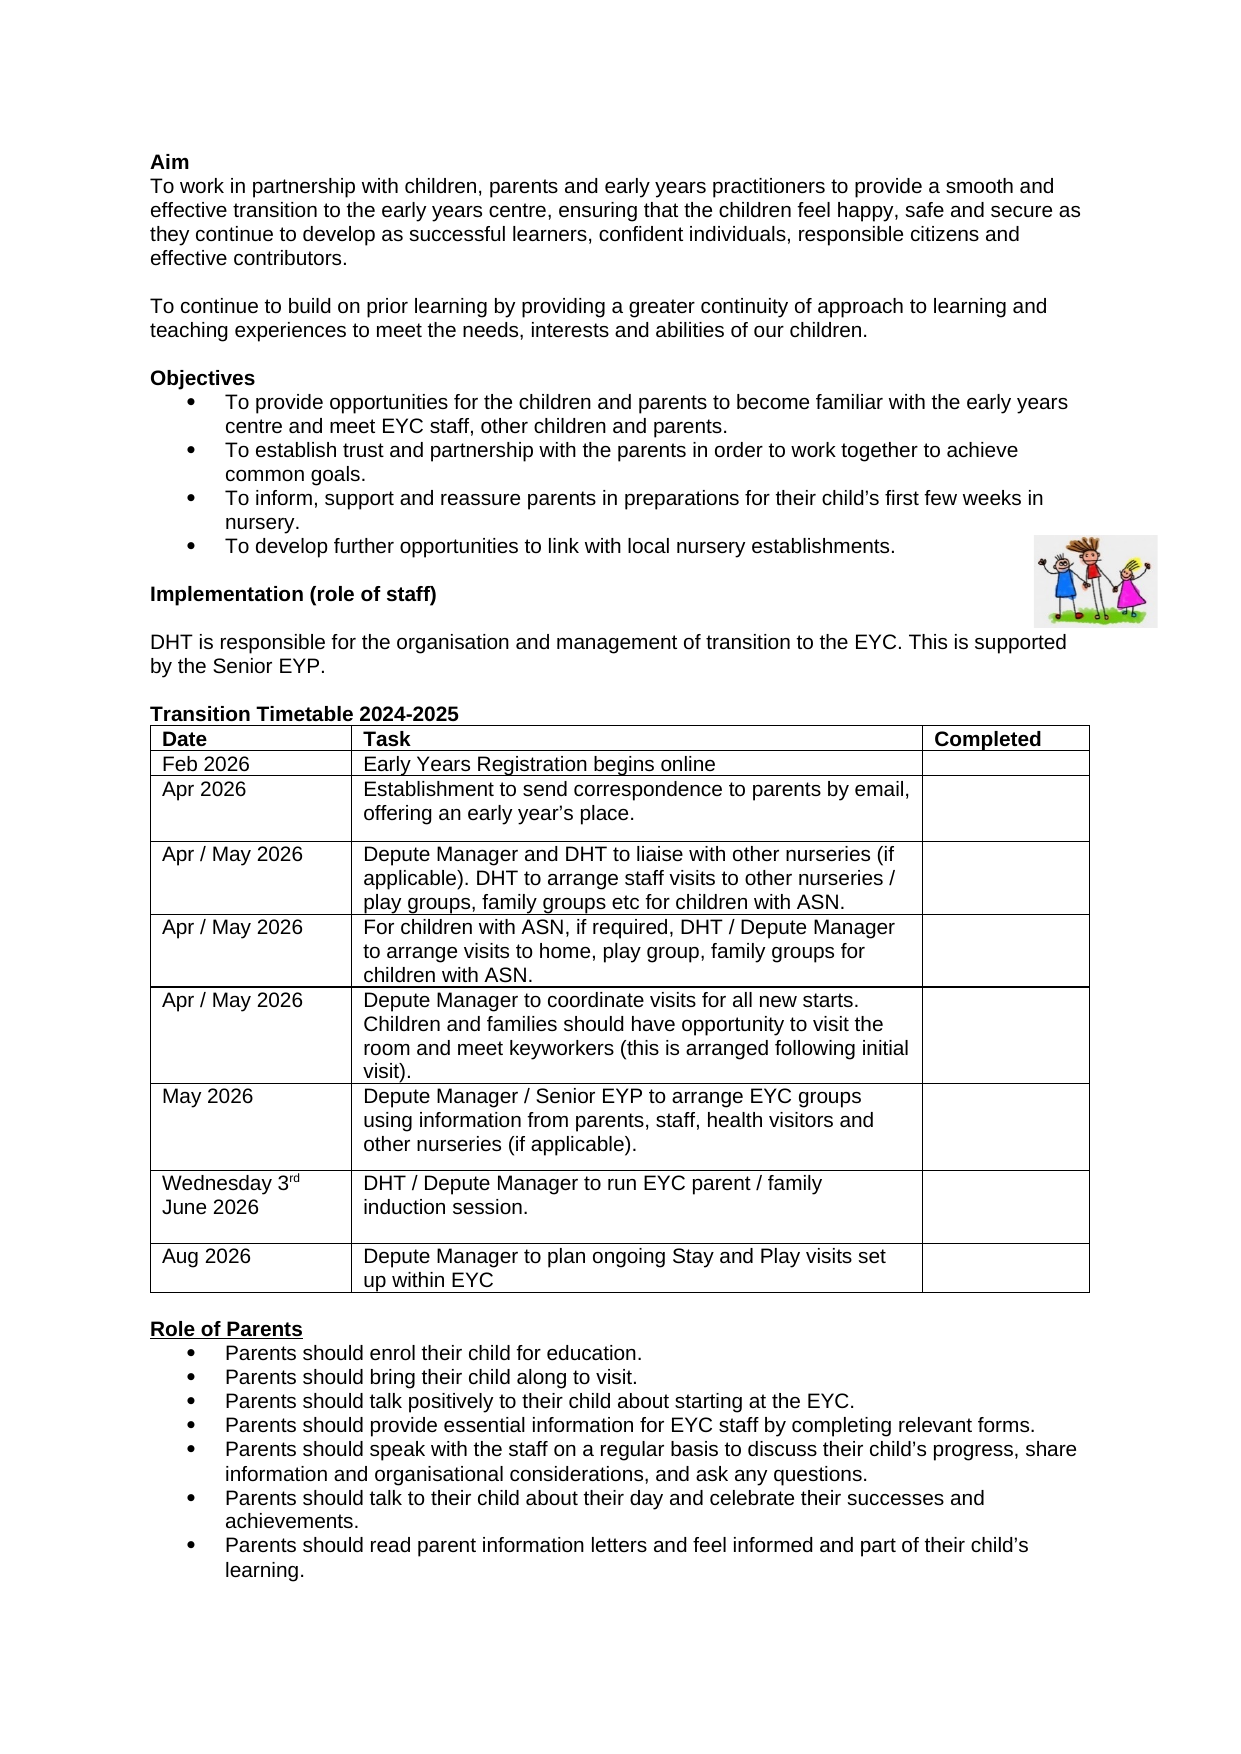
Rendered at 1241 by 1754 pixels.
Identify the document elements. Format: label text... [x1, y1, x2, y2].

table_cell Apr / May 2026 [151, 988, 351, 1083]
text To work in partnership with children, parents and early years practitioners to provide a smooth and effective transition to the early years centre, ensuring that the children feel happy, safe and secure as they continue to develop as successful learners, confident individuals, responsible citizens and effective contributors. [150, 174, 1090, 270]
table_cell Aug 2026 [151, 1244, 351, 1292]
table_cell Depute Manager to coordinate visits for all new starts. Children and families should have opportunity to visit the room and meet keyworkers (this is arranged following initial visit). [352, 988, 922, 1083]
table_header Task [352, 726, 922, 750]
list To provide opportunities for the children and parents to become familiar with the early years centre and meet EYC staff, other children and parents. [187, 389, 1090, 438]
table_cell Apr / May 2026 [151, 915, 351, 986]
table_cell Establishment to send correspondence to parents by email, offering an early year’s place. [352, 776, 922, 841]
text Implementation (role of staff) [150, 582, 1033, 606]
table_cell [923, 988, 1089, 1083]
list Parents should talk to their child about their day and celebrate their successes and achievements. [187, 1485, 1090, 1533]
list Parents should bring their child along to visit. [187, 1365, 1090, 1389]
table_cell Depute Manager to plan ongoing Stay and Play visits set up within EYC [352, 1244, 922, 1292]
table_cell Feb 2026 [151, 751, 351, 775]
table_cell [923, 915, 1089, 986]
table_header Date [151, 726, 351, 750]
table_cell Depute Manager and DHT to liaise with other nurseries (if applicable). DHT to arrange staff visits to other nurseries / play groups, family groups etc for children with ASN. [352, 842, 922, 913]
list Parents should provide essential information for EYC staff by completing relevant forms. [187, 1413, 1090, 1437]
text Aim [150, 150, 1090, 174]
text Role of Parents [150, 1317, 1090, 1341]
table_cell Apr / May 2026 [151, 842, 351, 913]
table_cell May 2026 [151, 1084, 351, 1170]
text DHT is responsible for the organisation and management of transition to the EYC. This is supported by the Senior EYP. [150, 629, 1090, 677]
table_cell [923, 776, 1089, 841]
table_cell Early Years Registration begins online [352, 751, 922, 775]
table_cell [923, 1171, 1089, 1243]
text To continue to build on prior learning by providing a greater continuity of approach to learning and teaching experiences to meet the needs, interests and abilities of our children. [150, 294, 1090, 342]
table_cell Wednesday 3rd June 2026 [151, 1171, 351, 1243]
text Objectives [150, 366, 1090, 389]
table_cell Apr 2026 [151, 776, 351, 841]
table_cell [923, 1084, 1089, 1170]
picture [1033, 535, 1158, 628]
table_cell [923, 842, 1089, 913]
table_cell DHT / Depute Manager to run EYC parent / family induction session. [352, 1171, 922, 1243]
table_cell Depute Manager / Senior EYP to arrange EYC groups using information from parents, staff, health visitors and other nurseries (if applicable). [352, 1084, 922, 1170]
table_cell For children with ASN, if required, DHT / Depute Manager to arrange visits to home, play group, family groups for children with ASN. [352, 915, 922, 986]
list To establish trust and partnership with the parents in order to work together to achieve common goals. [187, 438, 1090, 486]
text Transition Timetable 2024-2025 [150, 701, 1090, 725]
list Parents should speak with the staff on a regular basis to discuss their child’s progress, share information and organisational considerations, and ask any questions. [187, 1437, 1090, 1485]
table_header Completed [923, 726, 1089, 750]
list Parents should talk positively to their child about starting at the EYC. [187, 1389, 1090, 1413]
list Parents should enrol their child for education. [187, 1341, 1090, 1365]
table_cell [923, 751, 1089, 775]
list To inform, support and reassure parents in preparations for their child’s first few weeks in nursery. [187, 486, 1090, 534]
list Parents should read parent information letters and feel informed and part of their child’s learning. [187, 1533, 1090, 1581]
list To develop further opportunities to link with local nursery establishments. [187, 534, 1090, 558]
table_cell [923, 1244, 1089, 1292]
